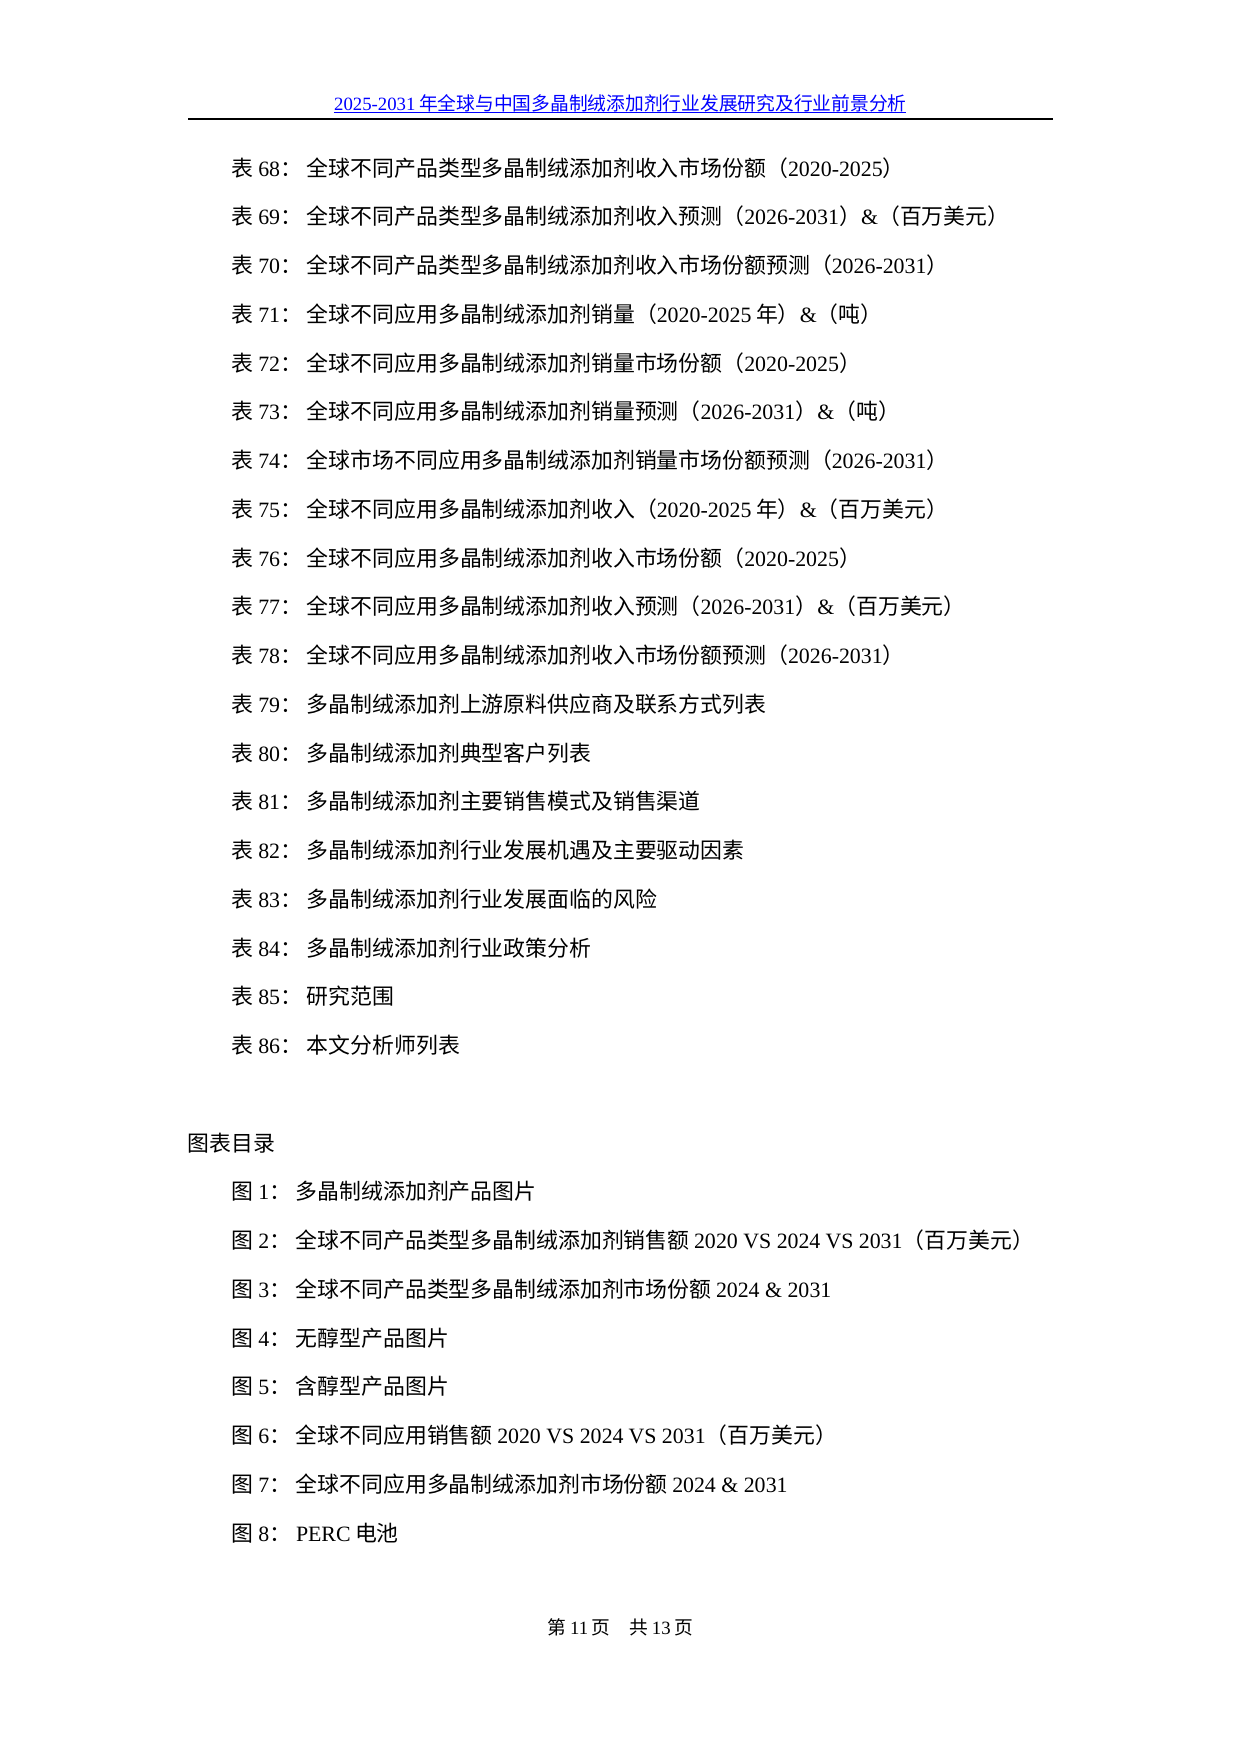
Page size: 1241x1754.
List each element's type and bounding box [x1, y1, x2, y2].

text [187, 150, 1053, 1548]
